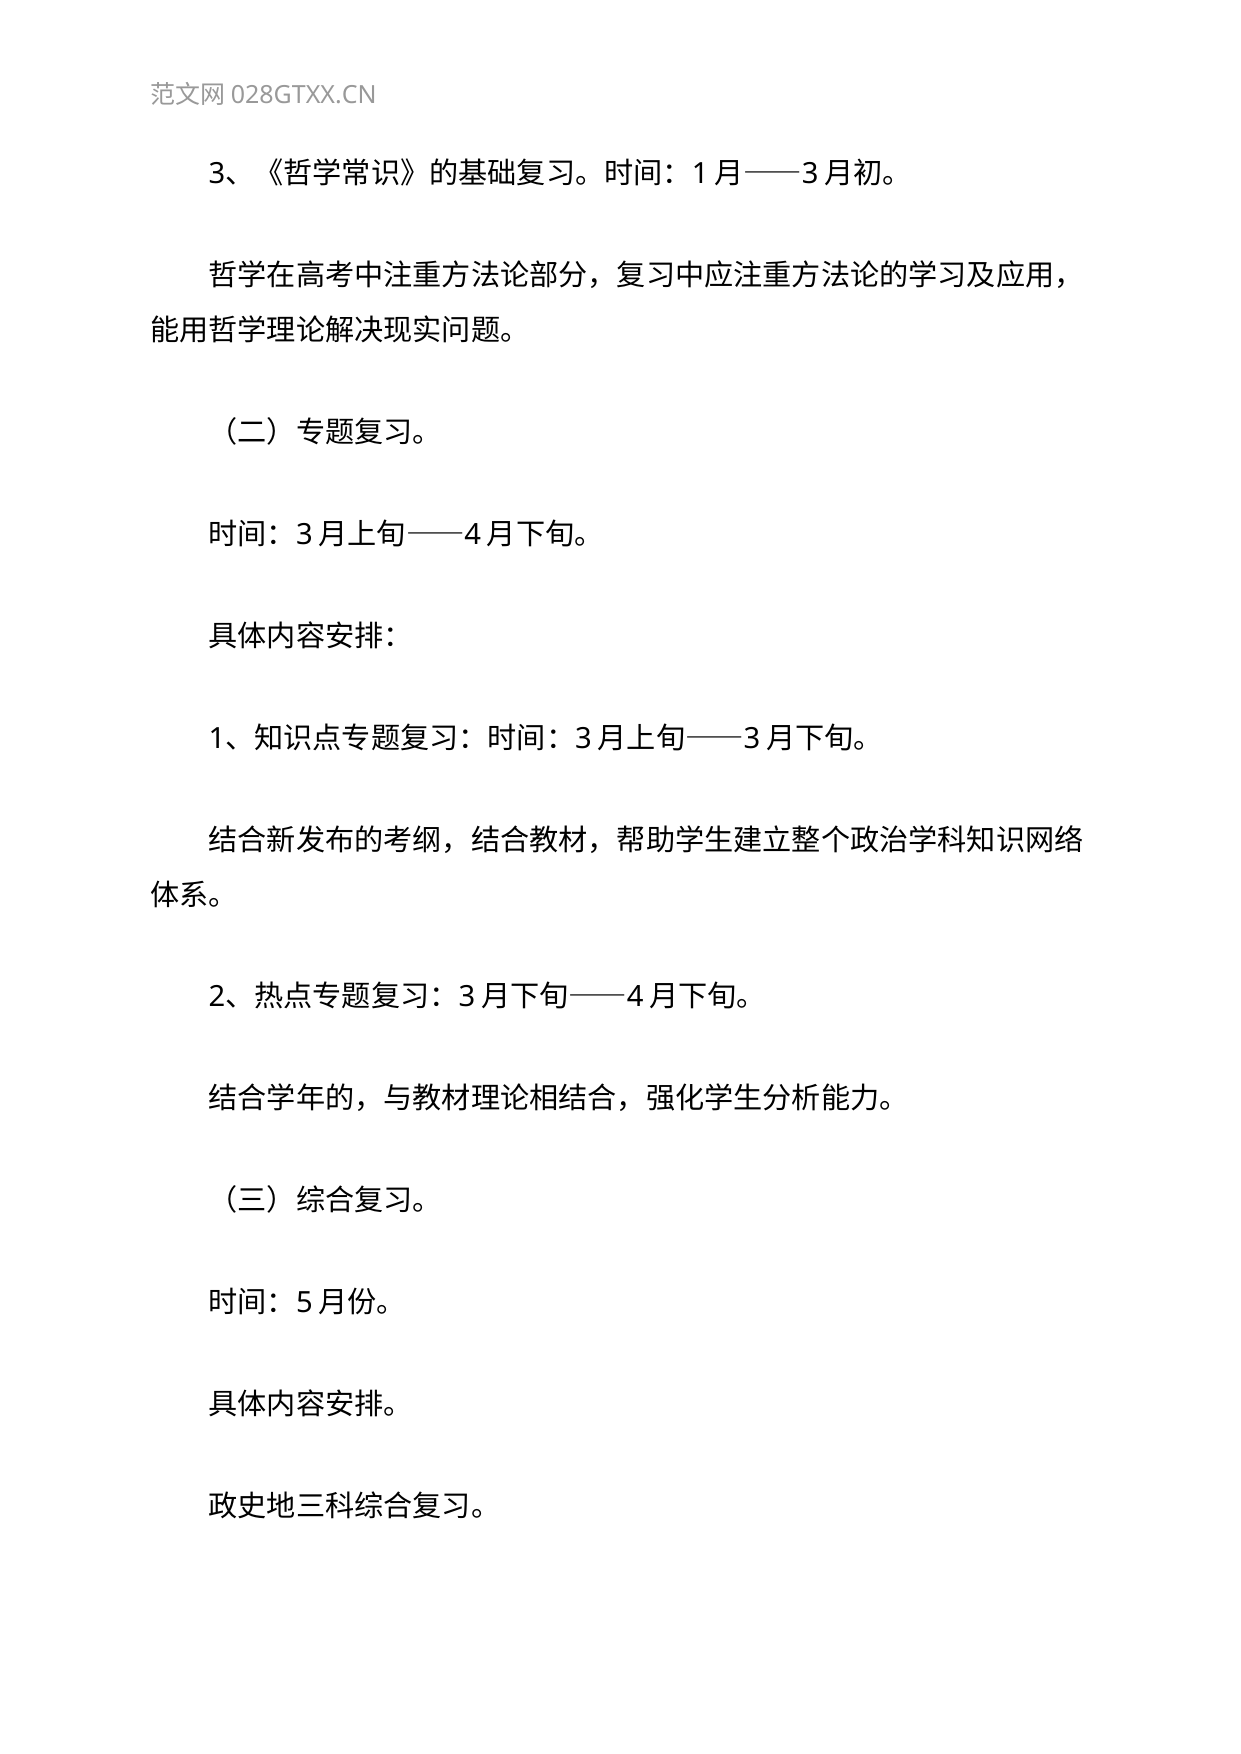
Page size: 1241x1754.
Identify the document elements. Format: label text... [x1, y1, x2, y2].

text 结合新发布的考纲，结合教材，帮助学生建立整个政治学科知识网络体系。 [150, 816, 1090, 913]
text 哲学在高考中注重方法论部分，复习中应注重方法论的学习及应用，能用哲学理论解决现实问题。 [150, 252, 1090, 349]
text 结合学年的，与教材理论相结合，强化学生分析能力。 [150, 1075, 1090, 1117]
text （二）专题复习。 [150, 409, 1090, 451]
text 1、知识点专题复习：时间：3月上旬——3月下旬。 [150, 714, 1090, 757]
text 时间：5月份。 [150, 1278, 1090, 1321]
text 3、《哲学常识》的基础复习。时间：1月——3月初。 [150, 150, 1090, 192]
text 政史地三科综合复习。 [150, 1482, 1090, 1524]
text （三）综合复习。 [150, 1177, 1090, 1219]
text 具体内容安排： [150, 612, 1090, 655]
text 2、热点专题复习：3月下旬——4月下旬。 [150, 973, 1090, 1015]
text 具体内容安排。 [150, 1380, 1090, 1423]
text 时间：3月上旬——4月下旬。 [150, 510, 1090, 553]
